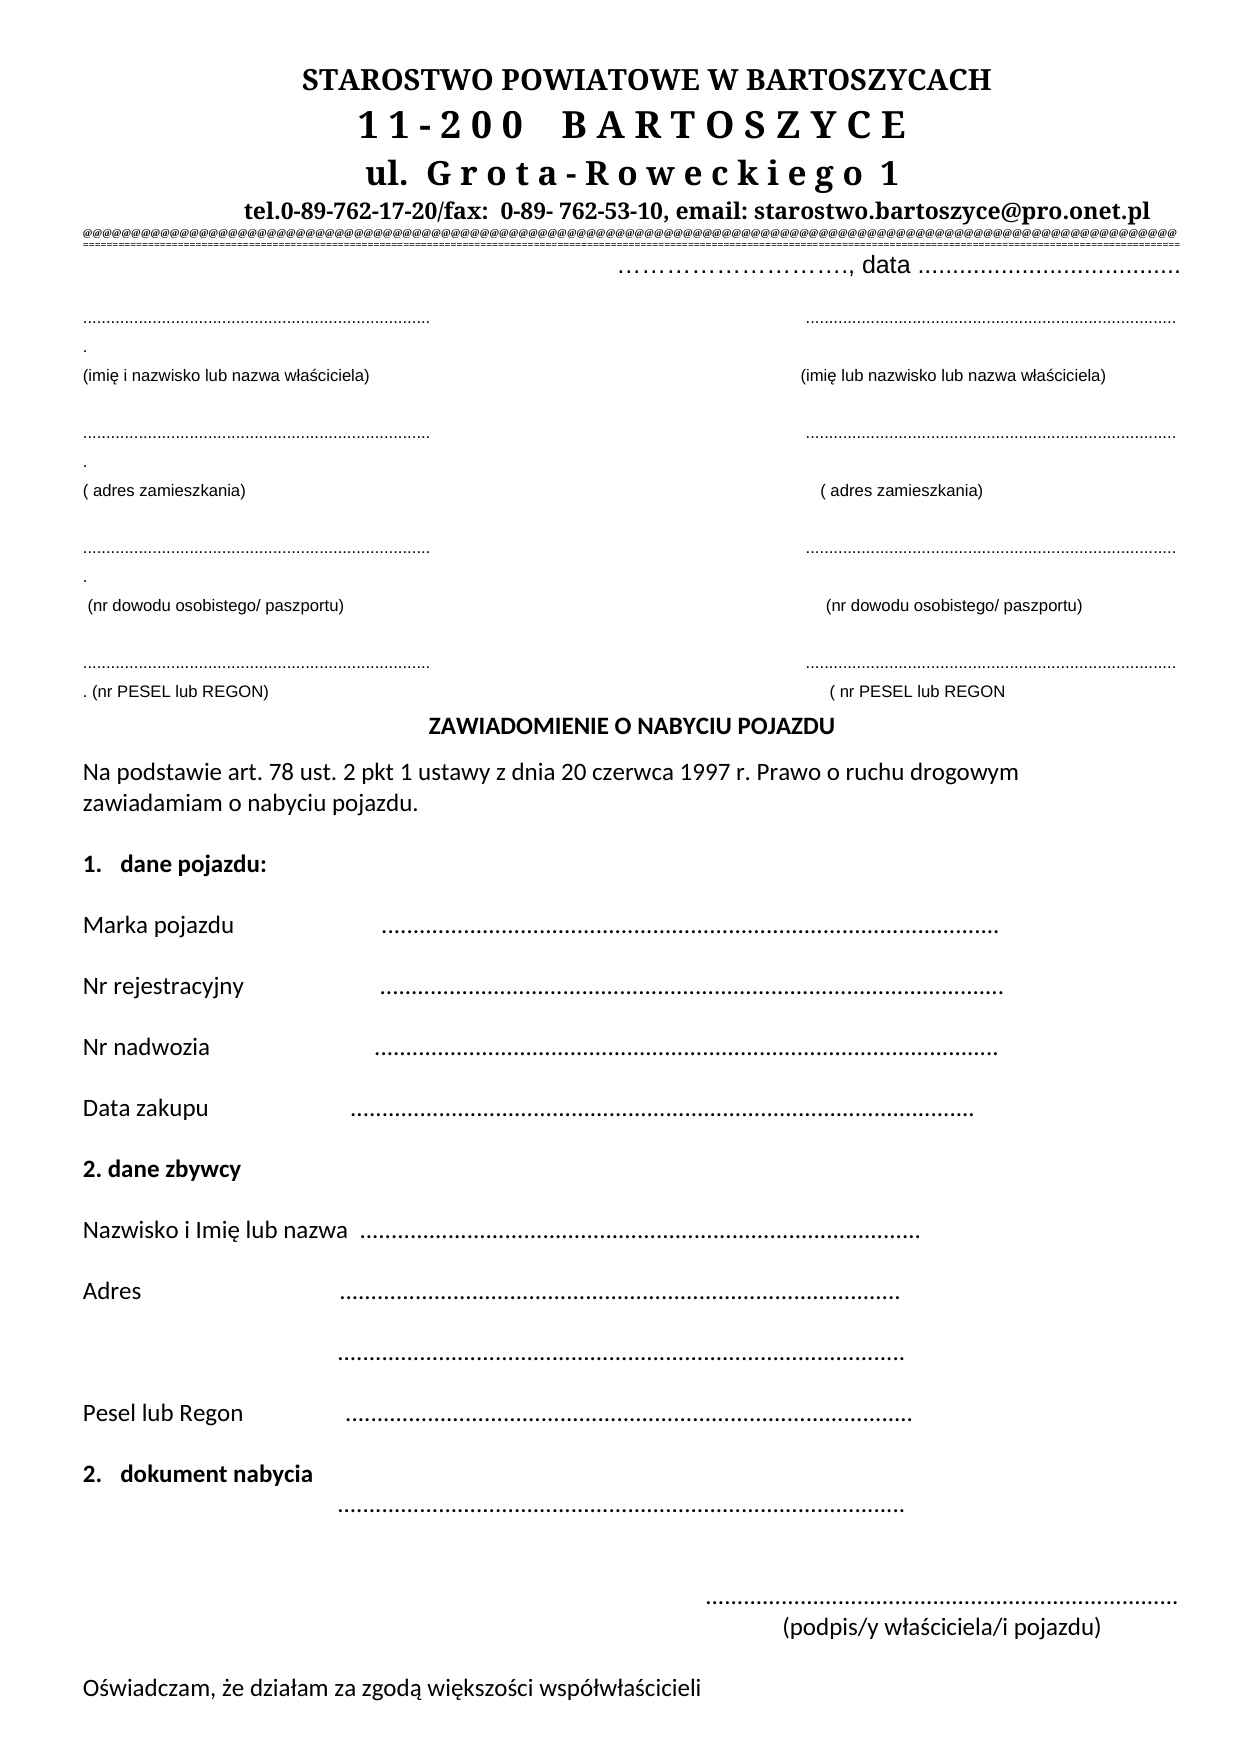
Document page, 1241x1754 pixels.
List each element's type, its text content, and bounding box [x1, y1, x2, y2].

text tel.0-89-762-17-20/fax: 0-89- 762-53-10, email: starostwo.bartoszyce@pro.onet.pl [83, 195, 1181, 226]
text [83, 1611, 1181, 1641]
text ZAWIADOMIENIE O NABYCIU POJAZDU [83, 710, 1181, 741]
text Na podstawie art. 78 ust. 2 pkt 1 ustawy z dnia 20 czerwca 1997 r. Prawo o ruchu drogowym [83, 756, 1181, 787]
text Adres ......................................................................................... [83, 1275, 1181, 1306]
text ........................................................................... ................................................................................. [83, 423, 1181, 471]
text zawiadamiam o nabyciu pojazdu. [83, 787, 1181, 817]
text (imię i nazwisko lub nazwa właściciela) (imię lub nazwisko lub nazwa właściciela) [83, 365, 1181, 384]
text ( adres zamieszkania) ( adres zamieszkania) [83, 480, 1181, 499]
text 2. dane zbywcy [83, 1153, 1181, 1183]
text .......................................................................................... [83, 1489, 1181, 1519]
text 1 1 - 2 0 0 B A R T O S Z Y C E [83, 99, 1181, 150]
text Nazwisko i Imię lub nazwa ......................................................................................... [83, 1214, 1181, 1244]
text ........................................................................... ................................................................................. (nr PESEL lub REGON) ( nr PESEL lub REGON [83, 653, 1181, 701]
list dane pojazdu: [83, 848, 1181, 878]
text ........................................................................... ................................................................................. [83, 538, 1181, 586]
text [83, 1580, 1181, 1611]
text STAROSTWO POWIATOWE W BARTOSZYCACH [112, 59, 1181, 99]
text ………………………., data ...................................... [83, 250, 1181, 279]
text Marka pojazdu .................................................................................................. [83, 909, 1181, 939]
text ........................................................................... ................................................................................. [83, 308, 1181, 356]
text Oświadczam, że działam za zgodą większości współwłaścicieli [83, 1672, 1181, 1702]
text ul. G r o t a - R o w e c k i e g o 1 [83, 150, 1181, 195]
text Nr nadwozia ................................................................................................... [83, 1031, 1181, 1061]
text Pesel lub Regon .......................................................................................... [83, 1397, 1181, 1428]
text Data zakupu ................................................................................................... [83, 1092, 1181, 1122]
text Nr rejestracyjny ................................................................................................... [83, 970, 1181, 1000]
text (nr dowodu osobistego/ paszportu) (nr dowodu osobistego/ paszportu) [83, 595, 1181, 614]
text .......................................................................................... [83, 1336, 1181, 1367]
list dokument nabycia [83, 1458, 1181, 1489]
